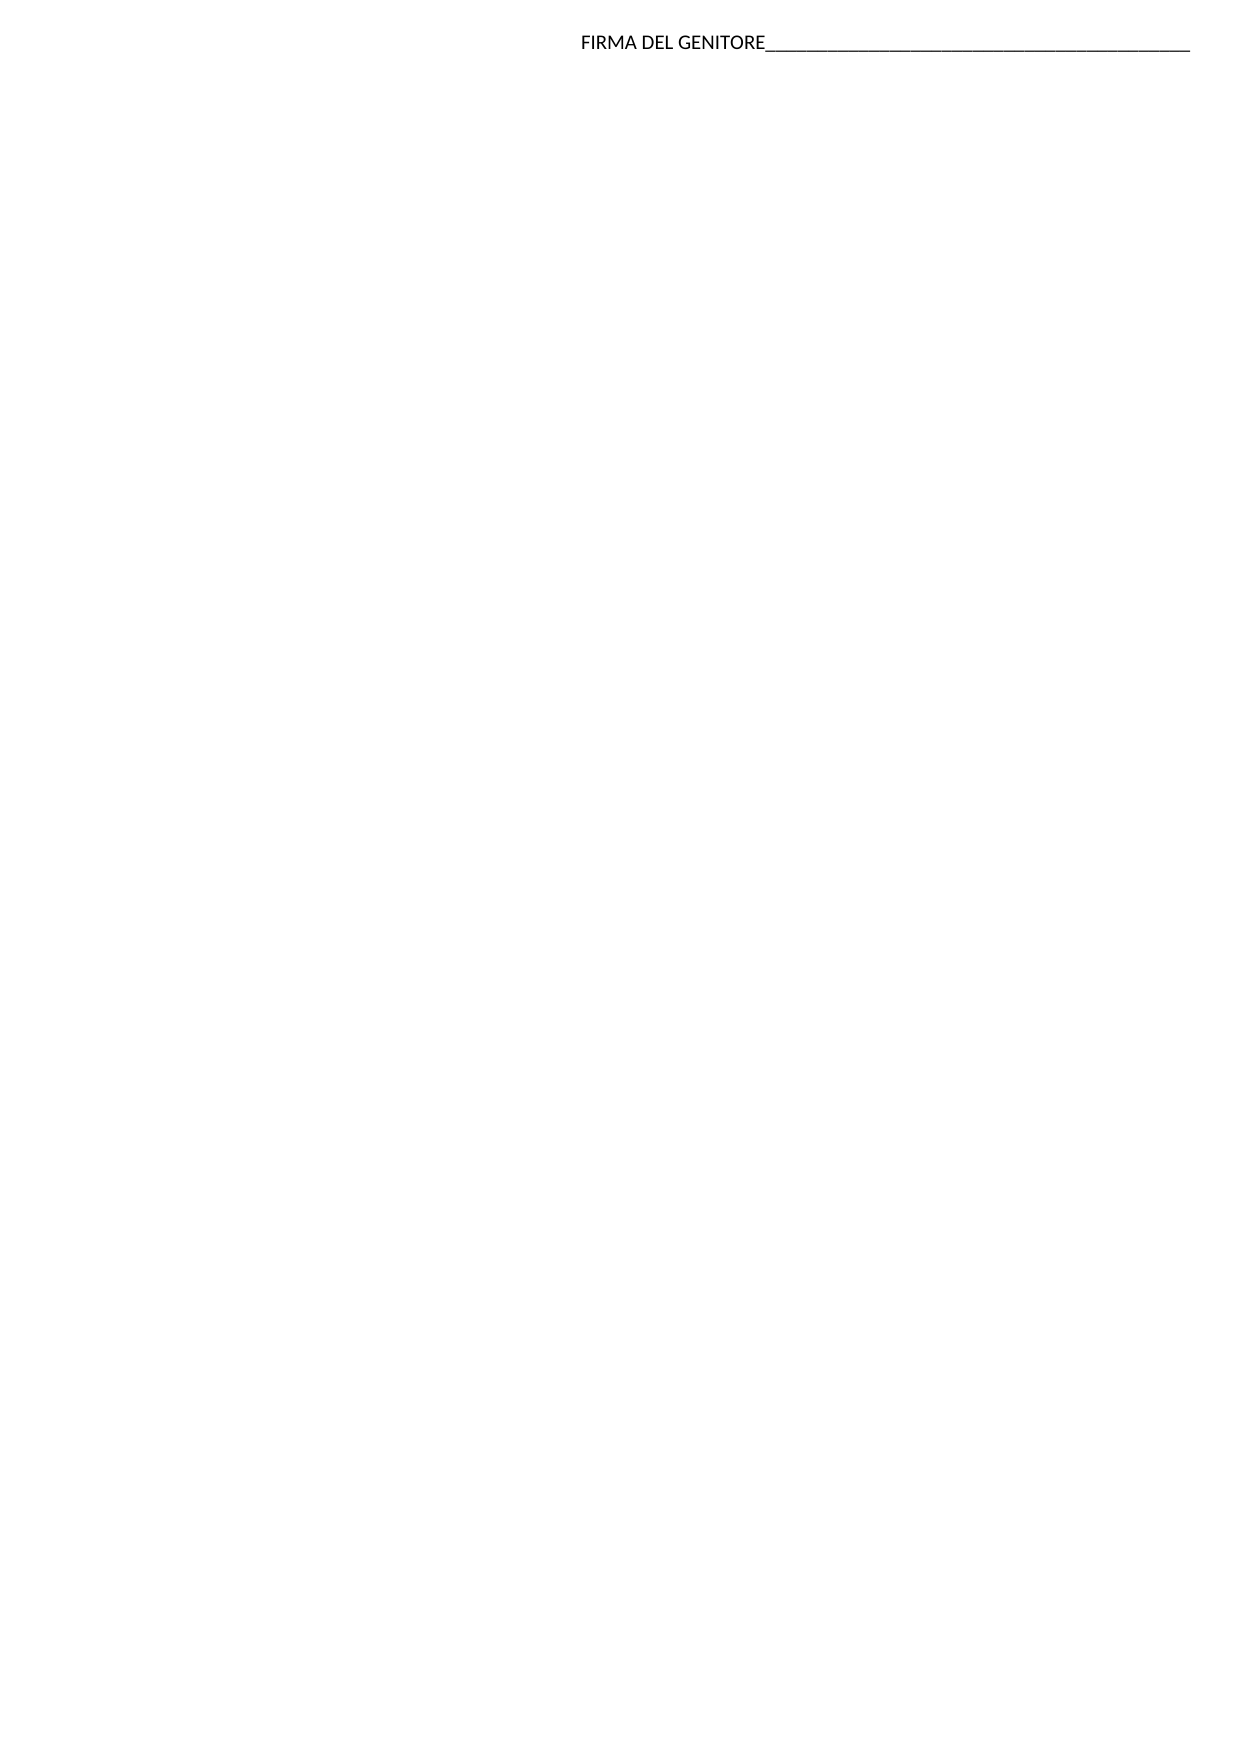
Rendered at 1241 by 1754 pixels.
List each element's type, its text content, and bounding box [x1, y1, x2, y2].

text FIRMA DEL GENITORE_________________________________________ [118, 29, 1122, 55]
